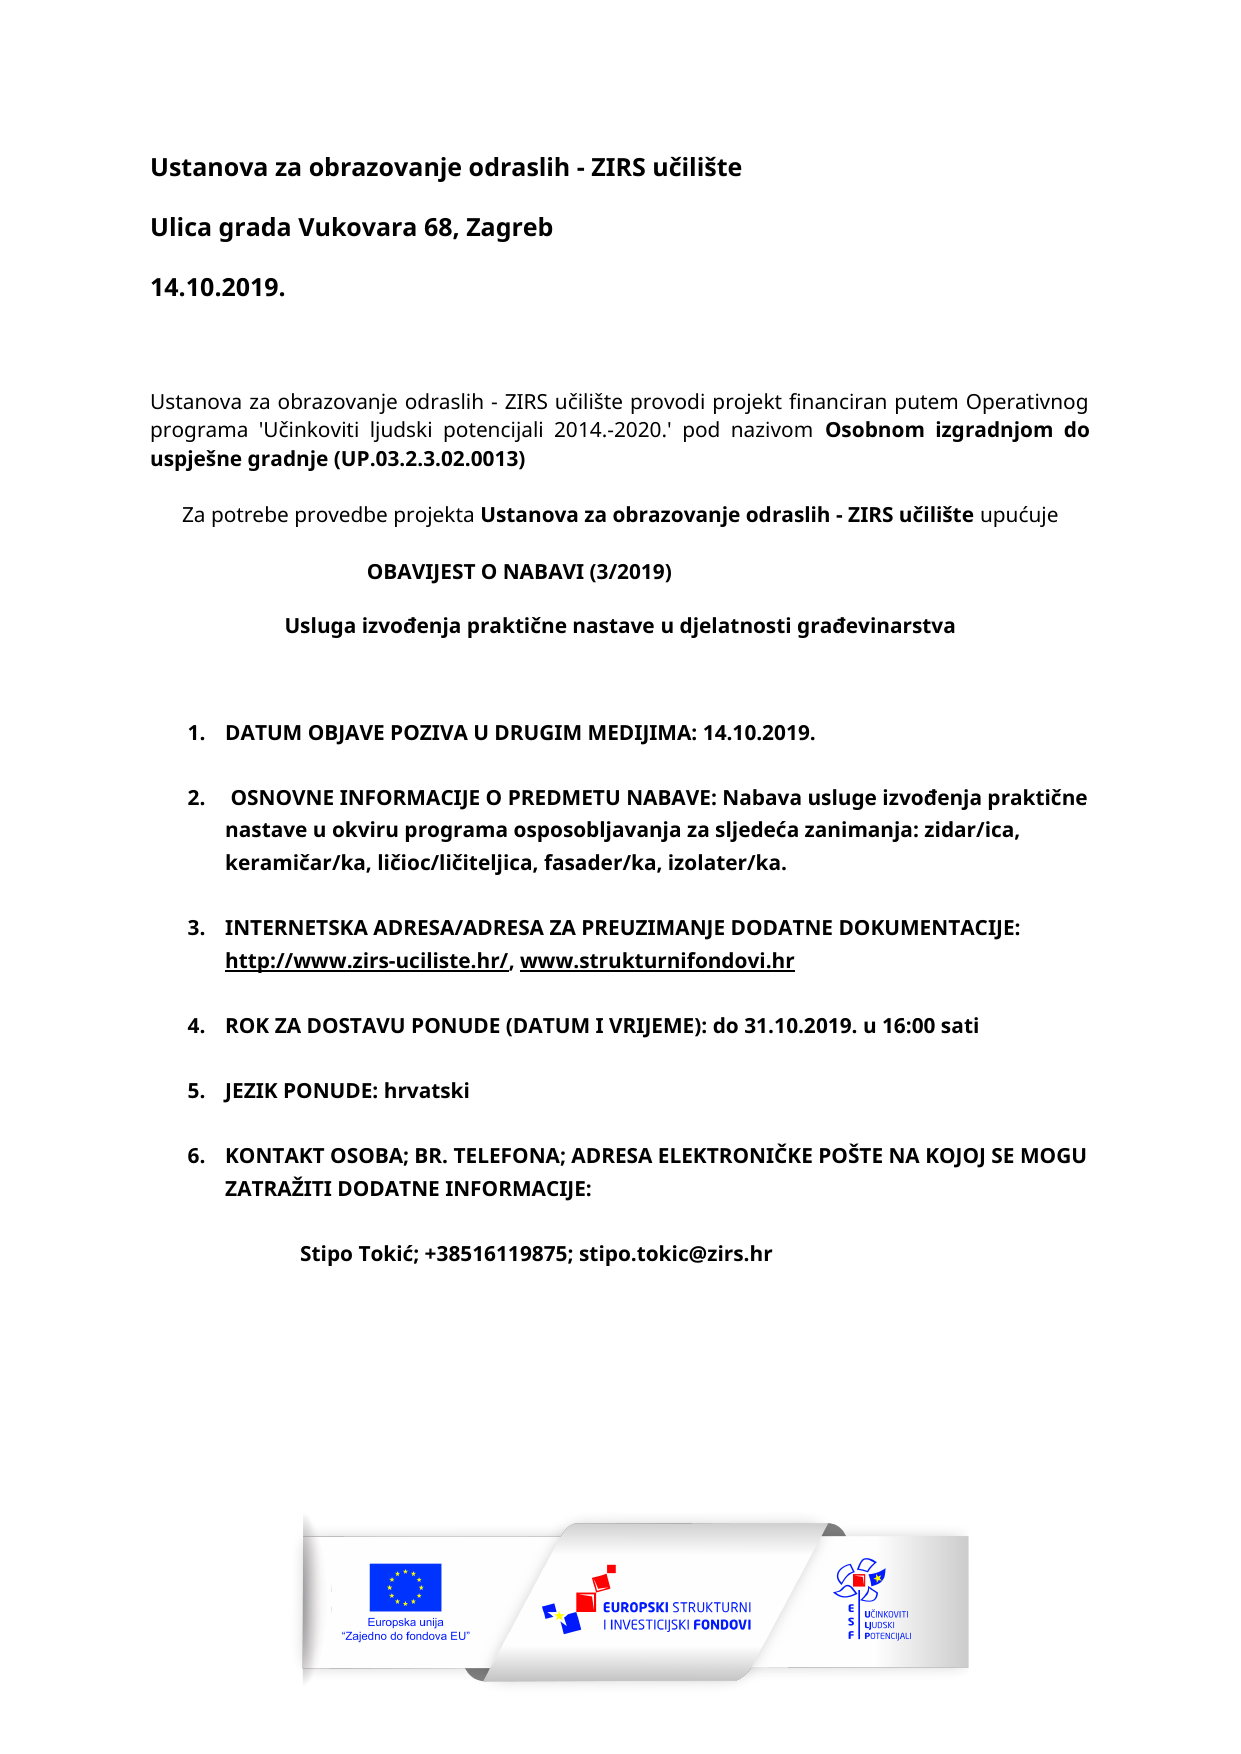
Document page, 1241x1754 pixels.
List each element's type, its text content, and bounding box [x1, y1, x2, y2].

list DATUM OBJAVE POZIVA U DRUGIM MEDIJIMA: 14.10.2019. [187, 718, 1090, 746]
list JEZIK PONUDE: hrvatski [187, 1076, 1090, 1105]
list OSNOVNE INFORMACIJE O PREDMETU NABAVE: Nabava usluge izvođenja praktične nastave u okviru programa osposobljavanja za sljedeća zanimanja: zidar/ica, keramičar/ka, ličioc/ličiteljica, fasader/ka, izolater/ka. [187, 783, 1090, 877]
text Ustanova za obrazovanje odraslih - ZIRS učilište [150, 150, 1090, 184]
list KONTAKT OSOBA; BR. TELEFONA; ADRESA ELEKTRONIČKE POŠTE NA KOJOJ SE MOGU ZATRAŽITI DODATNE INFORMACIJE: [187, 1142, 1090, 1203]
list INTERNETSKA ADRESA/ADRESA ZA PREUZIMANJE DODATNE DOKUMENTACIJE: http://www.zirs-uciliste.hr/, www.strukturnifondovi.hr [187, 913, 1090, 974]
text 14.10.2019. [150, 270, 1090, 304]
picture [271, 1491, 969, 1713]
text Usluga izvođenja praktične nastave u djelatnosti građevinarstva [150, 611, 1090, 639]
text OBAVIJEST O NABAVI (3/2019) [150, 557, 1090, 586]
text Ustanova za obrazovanje odraslih - ZIRS učilište provodi projekt financiran putem Operativnog programa 'Učinkoviti ljudski potencijali 2014.-2020.' pod nazivom Osobnom izgradnjom do uspješne gradnje (UP.03.2.3.02.0013) [150, 387, 1090, 472]
list Stipo Tokić; +38516119875; stipo.tokic@zirs.hr [300, 1239, 1090, 1268]
list ROK ZA DOSTAVU PONUDE (DATUM I VRIJEME): do 31.10.2019. u 16:00 sati [187, 1011, 1090, 1040]
text Za potrebe provedbe projekta Ustanova za obrazovanje odraslih - ZIRS učilište upućuje [150, 501, 1090, 529]
text Ulica grada Vukovara 68, Zagreb [150, 210, 1090, 244]
